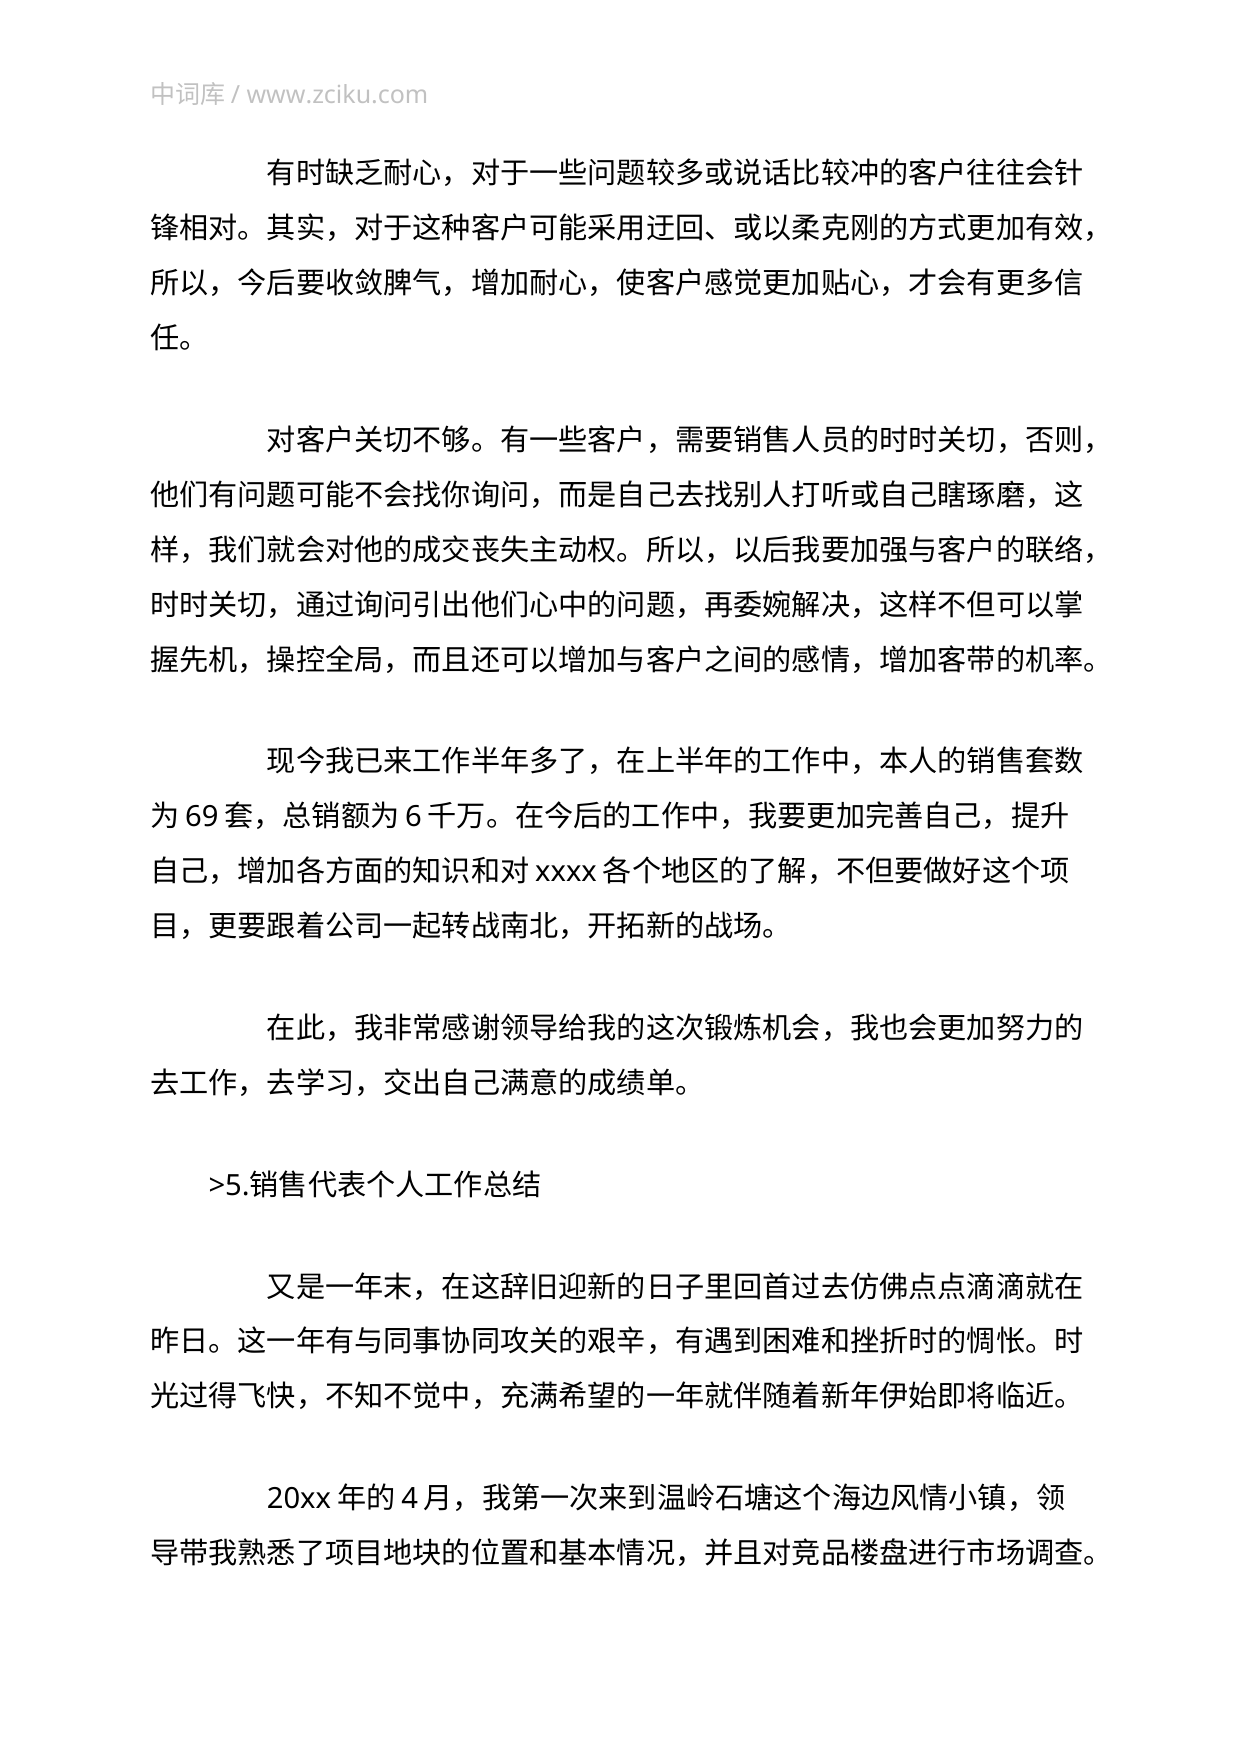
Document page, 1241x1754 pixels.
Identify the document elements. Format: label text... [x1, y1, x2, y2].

text 对客户关切不够。有一些客户，需要销售人员的时时关切，否则，他们有问题可能不会找你询问，而是自己去找别人打听或自己瞎琢磨，这样，我们就会对他的成交丧失主动权。所以，以后我要加强与客户的联络，时时关切，通过询问引出他们心中的问题，再委婉解决，这样不但可以掌握先机，操控全局，而且还可以增加与客户之间的感情，增加客带的机率。 [150, 416, 1090, 678]
text 在此，我非常感谢领导给我的这次锻炼机会，我也会更加努力的去工作，去学习，交出自己满意的成绩单。 [150, 1004, 1090, 1102]
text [150, 1475, 1090, 1572]
text >5.销售代表个人工作总结 [150, 1161, 1090, 1203]
text 有时缺乏耐心，对于一些问题较多或说话比较冲的客户往往会针锋相对。其实，对于这种客户可能采用迂回、或以柔克刚的方式更加有效，所以，今后要收敛脾气，增加耐心，使客户感觉更加贴心，才会有更多信任。 [150, 150, 1090, 357]
text 现今我已来工作半年多了，在上半年的工作中，本人的销售套数为69套，总销额为6千万。在今后的工作中，我要更加完善自己，提升自己，增加各方面的知识和对xxxx各个地区的了解，不但要做好这个项目，更要跟着公司一起转战南北，开拓新的战场。 [150, 738, 1090, 945]
text 又是一年末，在这辞旧迎新的日子里回首过去仿佛点点滴滴就在昨日。这一年有与同事协同攻关的艰辛，有遇到困难和挫折时的惆怅。时光过得飞快，不知不觉中，充满希望的一年就伴随着新年伊始即将临近。 [150, 1263, 1090, 1415]
